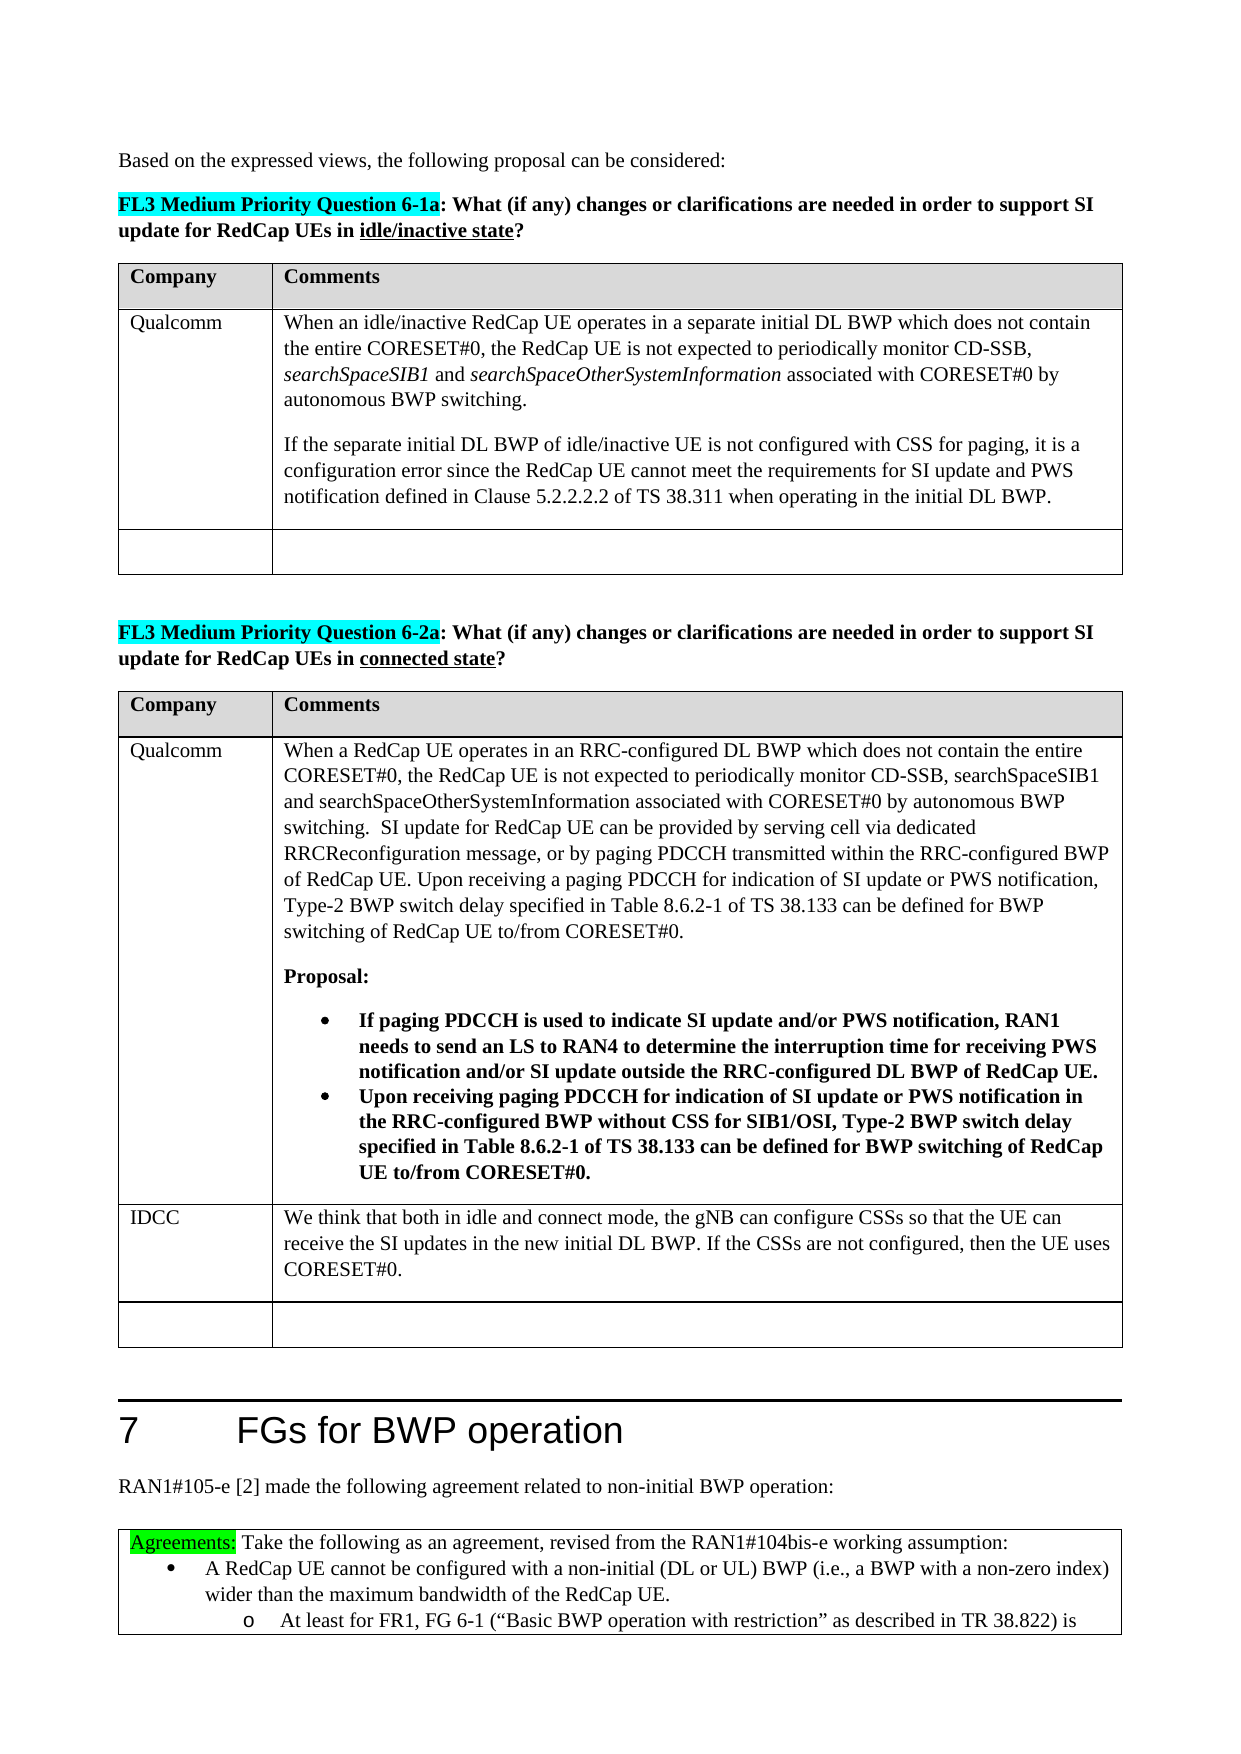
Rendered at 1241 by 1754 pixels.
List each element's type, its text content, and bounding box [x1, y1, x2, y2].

table_header Comments [273, 692, 1122, 736]
table_cell [119, 530, 272, 574]
text FL3 Medium Priority Question 6-1a: What (if any) changes or clarifications are needed in order to support SI update for RedCap UEs in idle/inactive state? [118, 192, 1122, 242]
table_cell Qualcomm [119, 738, 272, 1204]
table_cell IDCC [119, 1205, 272, 1301]
text Based on the expressed views, the following proposal can be considered: [118, 147, 1122, 172]
table_header Company [119, 692, 272, 736]
subtitle FGs for BWP operation [118, 1402, 1122, 1452]
table_header Comments [273, 264, 1122, 308]
table_cell [273, 530, 1122, 574]
table_cell We think that both in idle and connect mode, the gNB can configure CSSs so that the UE can receive the SI updates in the new initial DL BWP. If the CSSs are not configured, then the UE uses CORESET#0. [273, 1205, 1122, 1301]
table_cell When an idle/inactive RedCap UE operates in a separate initial DL BWP which does not contain the entire CORESET#0, the RedCap UE is not expected to periodically monitor CD-SSB, searchSpaceSIB1 and searchSpaceOtherSystemInformation associated with CORESET#0 by autonomous BWP switching. If the separate initial DL BWP of idle/inactive UE is not configured with CSS for paging, it is a configuration error since the RedCap UE cannot meet the requirements for SI update and PWS notification defined in Clause 5.2.2.2.2 of TS 38.311 when operating in the initial DL BWP. [273, 310, 1122, 529]
text RAN1#105-e [2] made the following agreement related to non-initial BWP operation: [118, 1474, 1122, 1498]
table_cell [273, 1303, 1122, 1347]
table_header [119, 1530, 1121, 1633]
table_cell [119, 1303, 272, 1347]
table_cell When a RedCap UE operates in an RRC-configured DL BWP which does not contain the entire CORESET#0, the RedCap UE is not expected to periodically monitor CD-SSB, searchSpaceSIB1 and searchSpaceOtherSystemInformation associated with CORESET#0 by autonomous BWP switching. SI update for RedCap UE can be provided by serving cell via dedicated RRCReconfiguration message, or by paging PDCCH transmitted within the RRC-configured BWP of RedCap UE. Upon receiving a paging PDCCH for indication of SI update or PWS notification, Type-2 BWP switch delay specified in Table 8.6.2-1 of TS 38.133 can be defined for BWP switching of RedCap UE to/from CORESET#0. Proposal: If paging PDCCH is used to indicate SI update and/or PWS notification, RAN1 needs to send an LS to RAN4 to determine the interruption time for receiving PWS notification and/or SI update outside the RRC-configured DL BWP of RedCap UE. Upon receiving paging PDCCH for indication of SI update or PWS notification in the RRC-configured BWP without CSS for SIB1/OSI, Type-2 BWP switch delay specified in Table 8.6.2-1 of TS 38.133 can be defined for BWP switching of RedCap UE to/from CORESET#0. [273, 738, 1122, 1204]
text FL3 Medium Priority Question 6-2a: What (if any) changes or clarifications are needed in order to support SI update for RedCap UEs in connected state? [118, 620, 1122, 670]
table_cell Qualcomm [119, 310, 272, 529]
table_header Company [119, 264, 272, 308]
